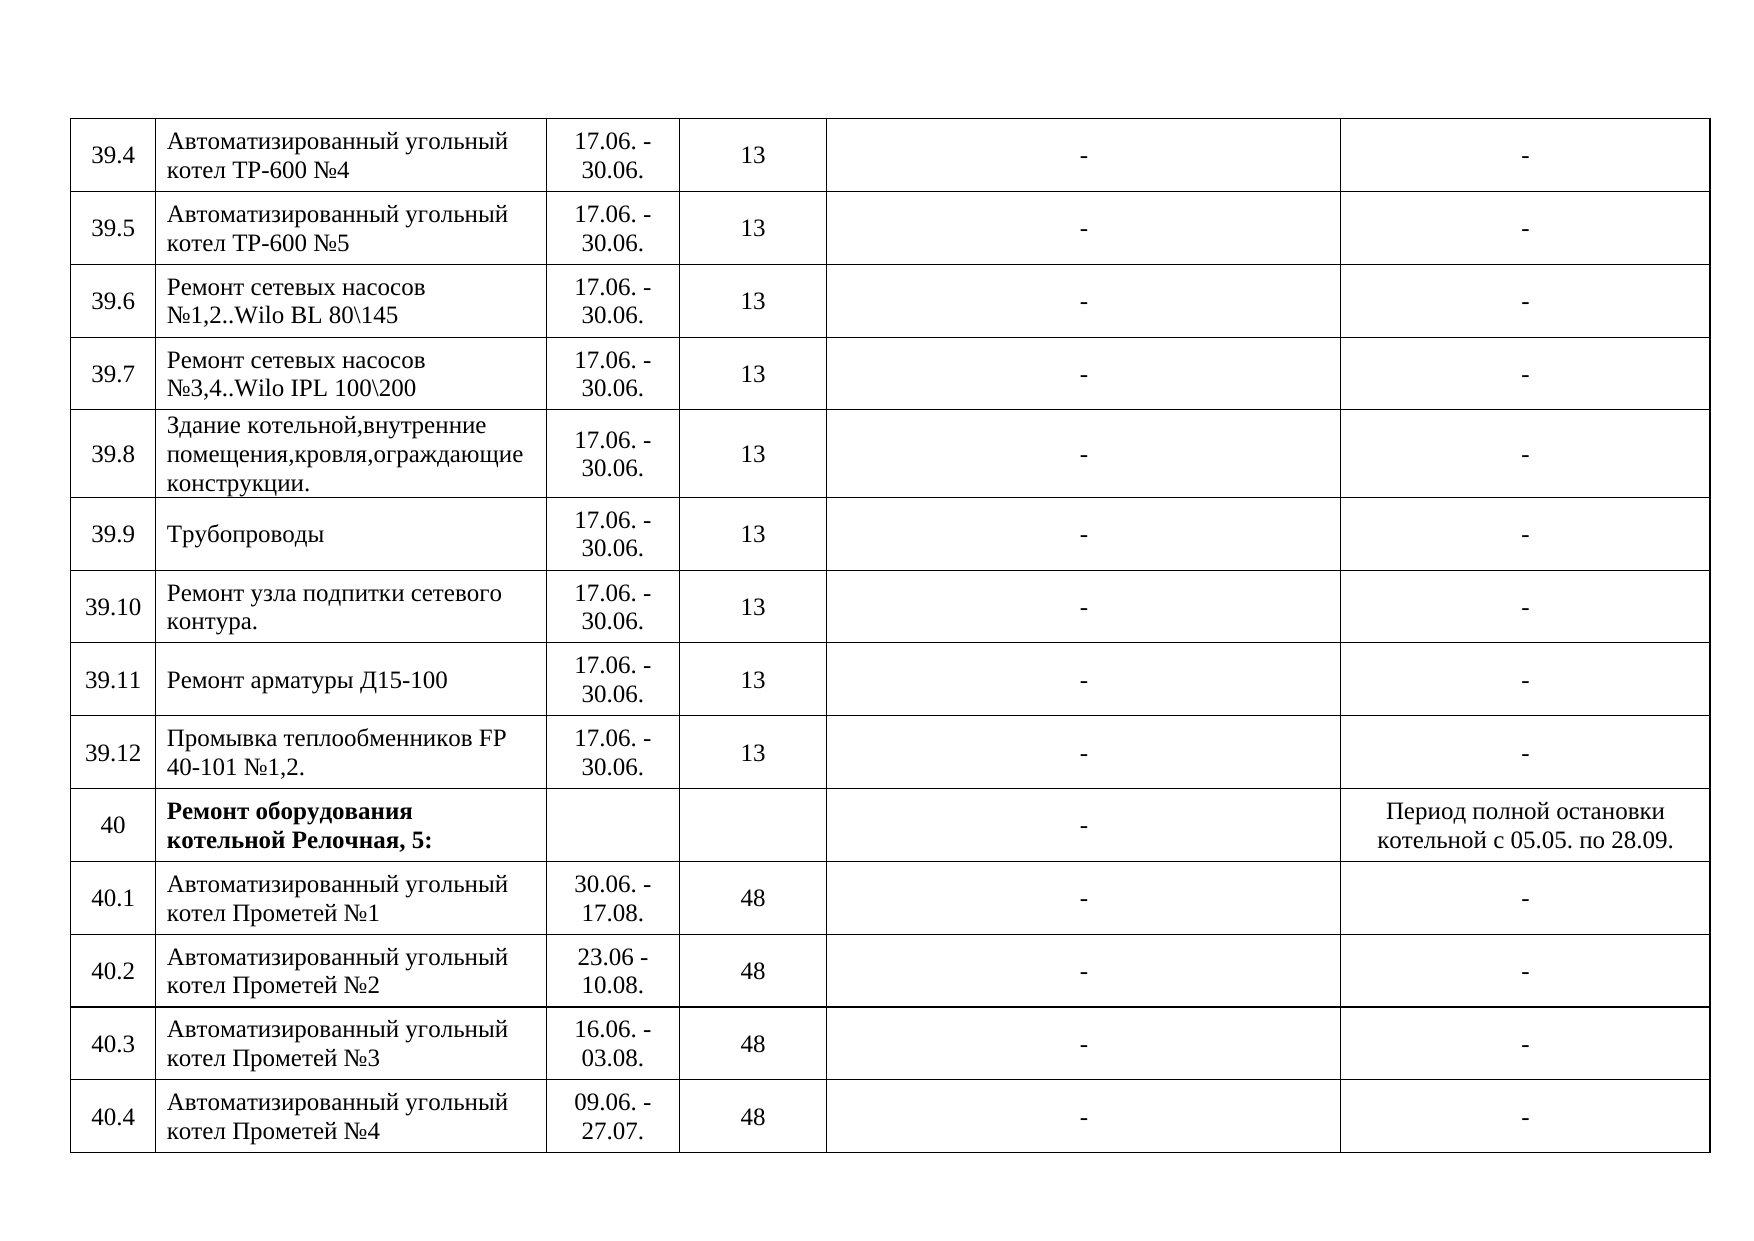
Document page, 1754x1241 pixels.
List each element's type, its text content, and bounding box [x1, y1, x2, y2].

table_cell 39.12 [71, 716, 155, 788]
table_cell - [1341, 862, 1709, 933]
table_cell - [827, 1008, 1340, 1079]
table_cell - [827, 571, 1340, 642]
table_cell 17.06. - 30.06. [547, 716, 679, 788]
table_cell 13 [680, 192, 826, 264]
table_cell 48 [680, 1008, 826, 1079]
table_cell - [1341, 265, 1709, 337]
table_cell - [827, 789, 1340, 861]
table_cell 17.06. - 30.06. [547, 119, 679, 191]
table_cell 30.06. - 17.08. [547, 862, 679, 933]
table_cell Автоматизированный угольный котел Прометей №4 [156, 1080, 546, 1152]
table_cell 40.2 [71, 935, 155, 1006]
table_cell Автоматизированный угольный котел Прометей №2 [156, 935, 546, 1006]
table_cell 17.06. - 30.06. [547, 265, 679, 337]
table_cell Автоматизированный угольный котел ТР-600 №4 [156, 119, 546, 191]
table_cell - [1341, 338, 1709, 409]
table_cell 16.06. - 03.08. [547, 1008, 679, 1079]
table_cell Ремонт оборудования котельной Релочная, 5: [156, 789, 546, 861]
table_cell 13 [680, 716, 826, 788]
table_cell 40.1 [71, 862, 155, 933]
table_cell - [827, 1080, 1340, 1152]
table_cell Здание котельной,внутренние помещения,кровля,ограждающие конструкции. [156, 410, 546, 497]
table_cell Ремонт сетевых насосов №1,2..Wilo BL 80\145 [156, 265, 546, 337]
table_cell 17.06. - 30.06. [547, 410, 679, 497]
table_cell Период полной остановки котельной с 05.05. по 28.09. [1341, 789, 1709, 861]
table_cell Автоматизированный угольный котел ТР-600 №5 [156, 192, 546, 264]
table_cell [680, 789, 826, 861]
table_cell 39.10 [71, 571, 155, 642]
table_cell - [827, 498, 1340, 569]
table_cell Промывка теплообменников FP 40-101 №1,2. [156, 716, 546, 788]
table_cell 09.06. - 27.07. [547, 1080, 679, 1152]
table_cell 13 [680, 571, 826, 642]
table_cell [547, 789, 679, 861]
table_cell - [1341, 716, 1709, 788]
table_cell 48 [680, 862, 826, 933]
table_cell Ремонт арматуры Д15-100 [156, 643, 546, 715]
table_cell 48 [680, 1080, 826, 1152]
table_cell 13 [680, 119, 826, 191]
table_cell - [1341, 192, 1709, 264]
table_cell 13 [680, 643, 826, 715]
table_cell - [1341, 643, 1709, 715]
table_cell 23.06 - 10.08. [547, 935, 679, 1006]
table_cell 39.8 [71, 410, 155, 497]
table_cell 40.4 [71, 1080, 155, 1152]
table_cell Ремонт сетевых насосов №3,4..Wilo IPL 100\200 [156, 338, 546, 409]
table_cell - [1341, 498, 1709, 569]
table_cell - [1341, 119, 1709, 191]
table_cell 48 [680, 935, 826, 1006]
table_cell - [827, 935, 1340, 1006]
table_cell - [827, 862, 1340, 933]
table_cell 39.5 [71, 192, 155, 264]
table_cell 39.11 [71, 643, 155, 715]
table_cell - [1341, 571, 1709, 642]
table_cell 13 [680, 338, 826, 409]
table_cell 17.06. - 30.06. [547, 643, 679, 715]
table_cell 17.06. - 30.06. [547, 498, 679, 569]
table_cell - [1341, 935, 1709, 1006]
table_cell - [1341, 1008, 1709, 1079]
table_cell Трубопроводы [156, 498, 546, 569]
table_cell - [1341, 410, 1709, 497]
table_cell 17.06. - 30.06. [547, 571, 679, 642]
table_cell 13 [680, 410, 826, 497]
table_cell - [827, 119, 1340, 191]
table_cell Автоматизированный угольный котел Прометей №1 [156, 862, 546, 933]
table_cell 13 [680, 498, 826, 569]
table_cell 40.3 [71, 1008, 155, 1079]
table_cell - [827, 265, 1340, 337]
table_cell - [827, 410, 1340, 497]
table_cell - [827, 192, 1340, 264]
table_cell 39.4 [71, 119, 155, 191]
table_cell - [1341, 1080, 1709, 1152]
table_cell 17.06. - 30.06. [547, 192, 679, 264]
table_cell Автоматизированный угольный котел Прометей №3 [156, 1008, 546, 1079]
table_cell Ремонт узла подпитки сетевого контура. [156, 571, 546, 642]
table_cell 13 [680, 265, 826, 337]
table_cell 39.6 [71, 265, 155, 337]
table_cell - [827, 716, 1340, 788]
table_cell - [827, 338, 1340, 409]
table_cell 40 [71, 789, 155, 861]
table_cell - [827, 643, 1340, 715]
table_cell 39.7 [71, 338, 155, 409]
table_cell 39.9 [71, 498, 155, 569]
table_cell 17.06. - 30.06. [547, 338, 679, 409]
